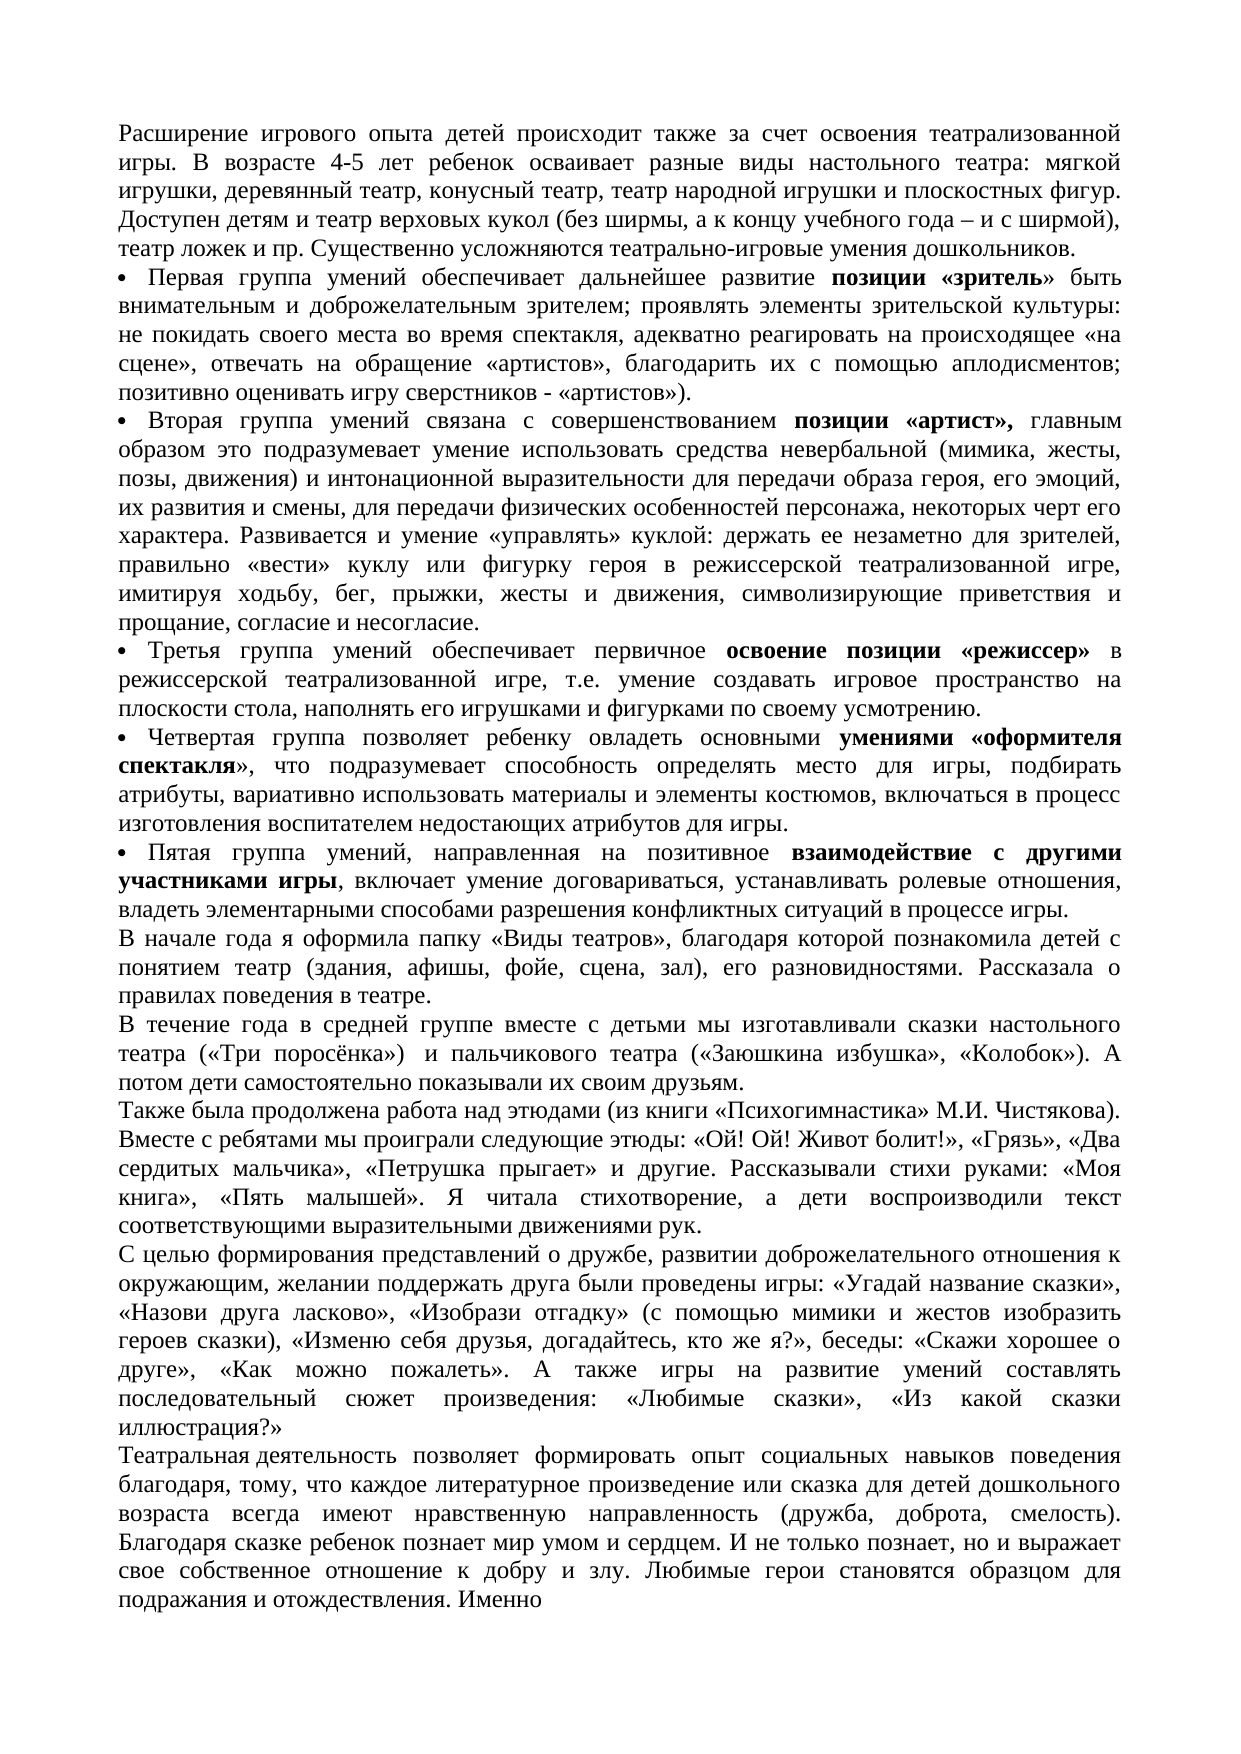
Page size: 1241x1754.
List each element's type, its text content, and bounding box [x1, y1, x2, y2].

text В течение года в средней группе вместе с детьми мы изготавливали сказки настольного театра («Три поросёнка») и пальчикового театра («Заюшкина избушка», «Колобок»). А потом дети самостоятельно показывали их своим друзьям. [118, 1009, 1122, 1096]
text С целью формирования представлений о дружбе, развитии доброжелательного отношения к окружающим, желании поддержать друга были проведены игры: «Угадай название сказки», «Назови друга ласково», «Изобрази отгадку» (с помощью мимики и жестов изобразить героев сказки), «Изменю себя друзья, догадайтесь, кто же я?», беседы: «Скажи хорошее о друге», «Как можно пожалеть». А также игры на развитие умений составлять последовательный сюжет произведения: «Любимые сказки», «Из какой сказки иллюстрация?» [118, 1239, 1122, 1441]
list Третья группа умений обеспечивает первичное освоение позиции «режиссер» в режиссерской театрализованной игре, т.е. умение создавать игровое пространство на плоскости стола, наполнять его игрушками и фигурками по своему усмотрению. [118, 636, 1122, 722]
text Расширение игрового опыта детей происходит также за счет освоения театрализованной игры. В возрасте 4-5 лет ребенок осваивает разные виды настольного театра: мягкой игрушки, деревянный театр, конусный театр, театр народной игрушки и плоскостных фигур. Доступен детям и театр верховых кукол (без ширмы, а к концу учебного года – и с ширмой), театр ложек и пр. Существенно усложняются театрально-игровые умения дошкольников. [118, 118, 1122, 262]
list Четвертая группа позволяет ребенку овладеть основными умениями «оформителя спектакля», что подразумевает способность определять место для игры, подбирать атрибуты, вариативно использовать материалы и элементы костюмов, включаться в процесс изготовления воспитателем недостающих атрибутов для игры. [118, 722, 1122, 837]
text Театральная деятельность позволяет формировать опыт социальных навыков поведения благодаря, тому, что каждое литературное произведение или сказка для детей дошкольного возраста всегда имеют нравственную направленность (дружба, доброта, смелость). Благодаря сказке ребенок познает мир умом и сердцем. И не только познает, но и выражает свое собственное отношение к добру и злу. Любимые герои становятся образцом для подражания и отождествления. Именно [118, 1441, 1122, 1613]
list Пятая группа умений, направленная на позитивное взаимодействие с другими участниками игры, включает умение договариваться, устанавливать ролевые отношения, владеть элементарными способами разрешения конфликтных ситуаций в процессе игры. [118, 837, 1122, 923]
list Первая группа умений обеспечивает дальнейшее развитие позиции «зритель» быть внимательным и доброжелательным зрителем; проявлять элементы зрительской культуры: не покидать своего места во время спектакля, адекватно реагировать на происходящее «на сцене», отвечать на обращение «артистов», благодарить их с помощью аплодисментов; позитивно оценивать игру сверстников - «артистов»). [118, 262, 1122, 406]
text Также была продолжена работа над этюдами (из книги «Психогимнастика» М.И. Чистякова). Вместе с ребятами мы проиграли следующие этюды: «Ой! Ой! Живот болит!», «Грязь», «Два сердитых мальчика», «Петрушка прыгает» и другие. Рассказывали стихи руками: «Моя книга», «Пять малышей». Я читала стихотворение, а дети воспроизводили текст соответствующими выразительными движениями рук. [118, 1096, 1122, 1239]
list Вторая группа умений связана с совершенствованием позиции «артист», главным образом это подразумевает умение использовать средства невербальной (мимика, жесты, позы, движения) и интонационной выразительности для передачи образа героя, его эмоций, их развития и смены, для передачи физических особенностей персонажа, некоторых черт его характера. Развивается и умение «управлять» куклой: держать ее незаметно для зрителей, правильно «вести» куклу или фигурку героя в режиссерской театрализованной игре, имитируя ходьбу, бег, прыжки, жесты и движения, символизирующие приветствия и прощание, согласие и несогласие. [118, 406, 1122, 636]
text В начале года я оформила папку «Виды театров», благодаря которой познакомила детей с понятием театр (здания, афишы, фойе, сцена, зал), его разновидностями. Рассказала о правилах поведения в театре. [118, 923, 1122, 1009]
